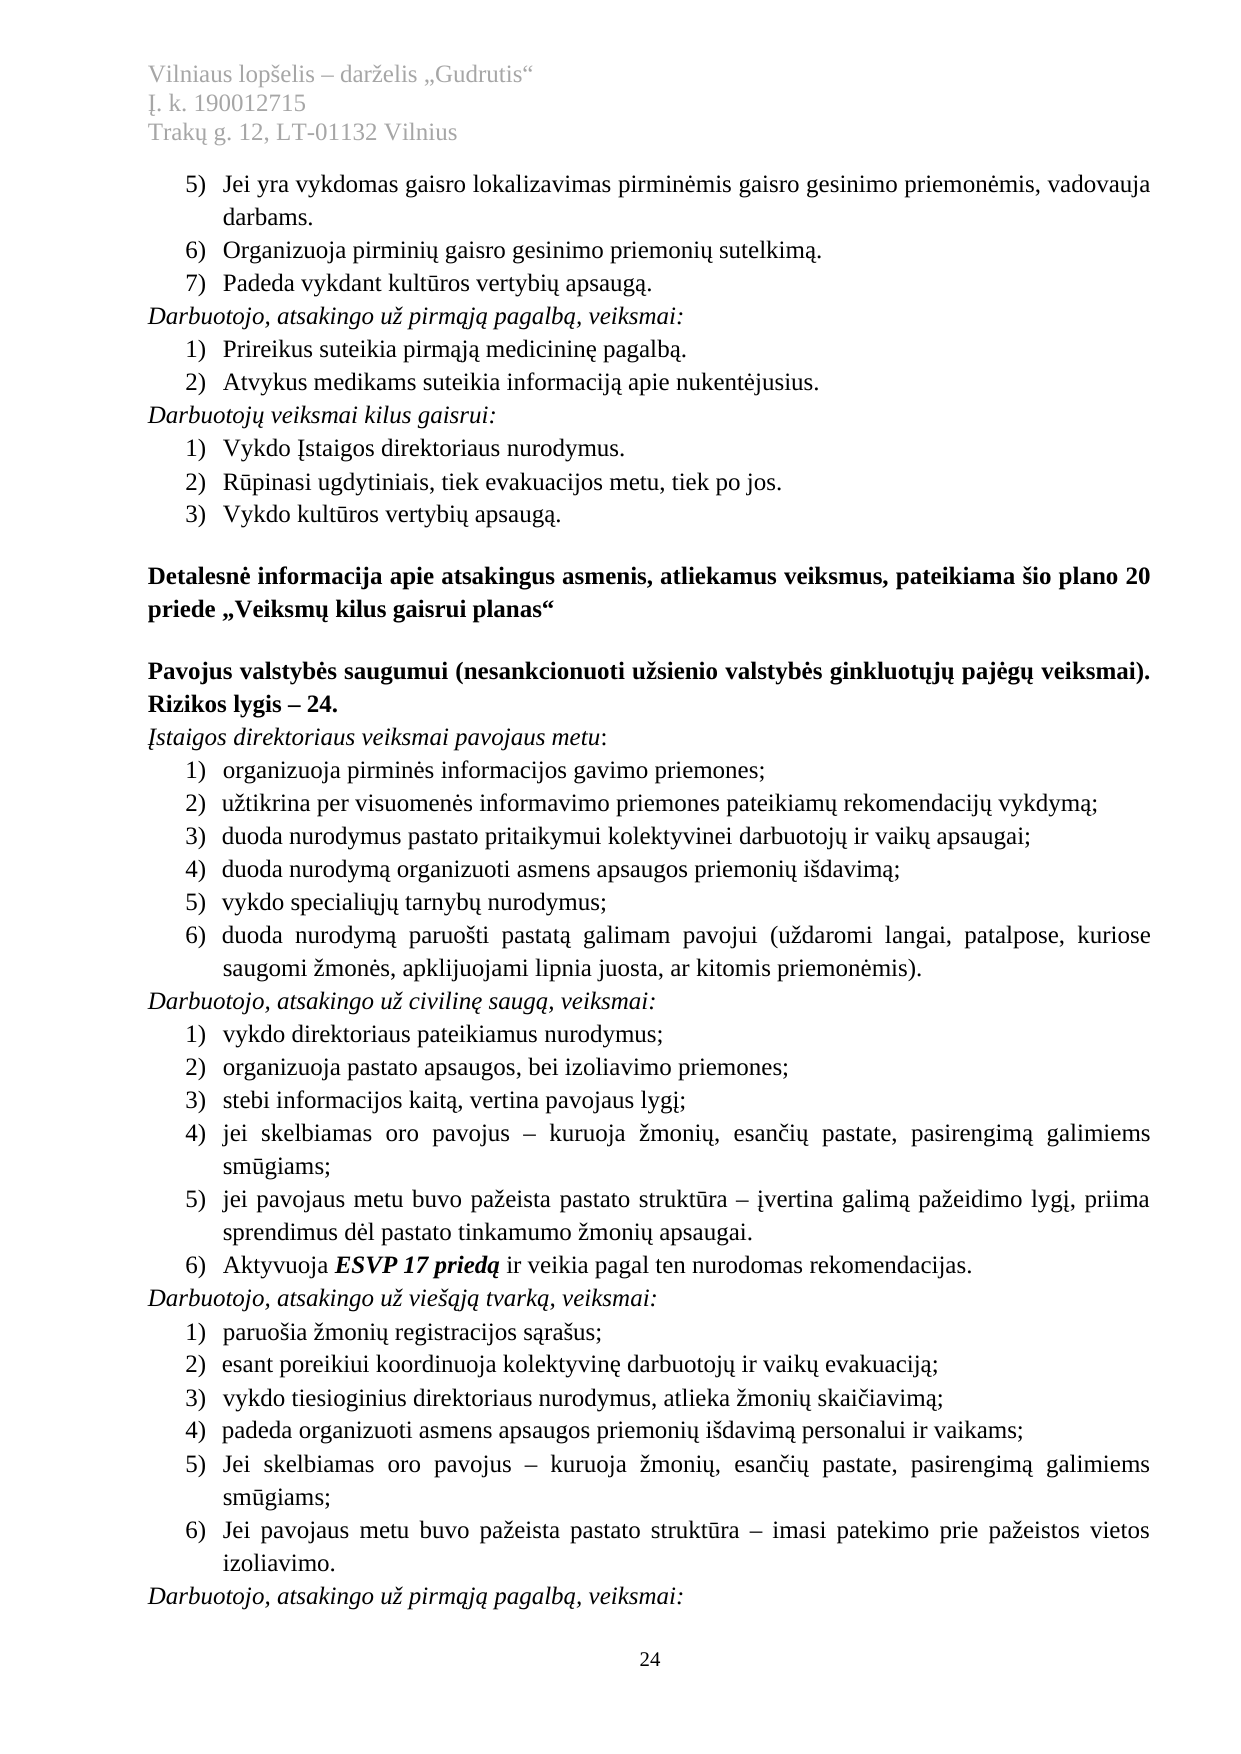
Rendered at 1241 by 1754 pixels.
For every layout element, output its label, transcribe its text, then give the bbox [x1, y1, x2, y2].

list Aktyvuoja ESVP 17 priedą ir veikia pagal ten nurodomas rekomendacijas. [185, 1251, 1152, 1279]
list Vykdo kultūros vertybių apsaugą. [185, 499, 1152, 528]
text Įstaigos direktoriaus veiksmai pavojaus metu: [148, 722, 1152, 751]
list padeda organizuoti asmens apsaugos priemonių išdavimą personalui ir vaikams; [185, 1416, 1152, 1444]
list stebi informacijos kaitą, vertina pavojaus lygį; [185, 1085, 1152, 1114]
text Darbuotojo, atsakingo už viešąją tvarką, veiksmai: [148, 1283, 1152, 1312]
list organizuoja pastato apsaugos, bei izoliavimo priemones; [185, 1052, 1152, 1081]
list organizuoja pirminės informacijos gavimo priemones; [185, 755, 1152, 784]
list Atvykus medikams suteikia informaciją apie nukentėjusius. [185, 367, 1152, 396]
list vykdo direktoriaus pateikiamus nurodymus; [185, 1019, 1152, 1048]
text Darbuotojo, atsakingo už civilinę saugą, veiksmai: [148, 986, 1152, 1015]
list duoda nurodymą paruošti pastatą galimam pavojui (uždaromi langai, patalpose, kuriose saugomi žmonės, apklijuojami lipnia juosta, ar kitomis priemonėmis). [185, 920, 1152, 982]
list jei pavojaus metu buvo pažeista pastato struktūra – įvertina galimą pažeidimo lygį, priima sprendimus dėl pastato tinkamumo žmonių apsaugai. [185, 1184, 1152, 1246]
list Organizuoja pirminių gaisro gesinimo priemonių sutelkimą. [185, 235, 1152, 264]
list Jei skelbiamas oro pavojus – kuruoja žmonių, esančių pastate, pasirengimą galimiems smūgiams; [185, 1449, 1152, 1510]
list vykdo tiesioginius direktoriaus nurodymus, atlieka žmonių skaičiavimą; [185, 1383, 1152, 1411]
list duoda nurodymą organizuoti asmens apsaugos priemonių išdavimą; [185, 854, 1152, 883]
text Pavojus valstybės saugumui (nesankcionuoti užsienio valstybės ginkluotųjų pajėgų veiksmai). Rizikos lygis – 24. [148, 656, 1152, 718]
list Jei yra vykdomas gaisro lokalizavimas pirminėmis gaisro gesinimo priemonėmis, vadovauja darbams. [185, 169, 1152, 231]
list užtikrina per visuomenės informavimo priemones pateikiamų rekomendacijų vykdymą; [185, 788, 1152, 817]
list Vykdo Įstaigos direktoriaus nurodymus. [185, 433, 1152, 462]
list paruošia žmonių registracijos sąrašus; [185, 1317, 1152, 1345]
list Padeda vykdant kultūros vertybių apsaugą. [185, 268, 1152, 297]
list vykdo specialiųjų tarnybų nurodymus; [185, 887, 1152, 916]
list Jei pavojaus metu buvo pažeista pastato struktūra – imasi patekimo prie pažeistos vietos izoliavimo. [185, 1515, 1152, 1576]
text Darbuotojo, atsakingo už pirmąją pagalbą, veiksmai: [148, 301, 1152, 330]
text Darbuotojų veiksmai kilus gaisrui: [148, 401, 1152, 429]
text Darbuotojo, atsakingo už pirmąją pagalbą, veiksmai: [148, 1581, 1152, 1609]
list esant poreikiui koordinuoja kolektyvinę darbuotojų ir vaikų evakuaciją; [185, 1349, 1152, 1378]
list jei skelbiamas oro pavojus – kuruoja žmonių, esančių pastate, pasirengimą galimiems smūgiams; [185, 1118, 1152, 1180]
text Detalesnė informacija apie atsakingus asmenis, atliekamus veiksmus, pateikiama šio plano 20 priede „Veiksmų kilus gaisrui planas“ [148, 561, 1152, 623]
list Prireikus suteikia pirmąją medicininę pagalbą. [185, 334, 1152, 363]
list Rūpinasi ugdytiniais, tiek evakuacijos metu, tiek po jos. [185, 467, 1152, 495]
list duoda nurodymus pastato pritaikymui kolektyvinei darbuotojų ir vaikų apsaugai; [185, 821, 1152, 850]
